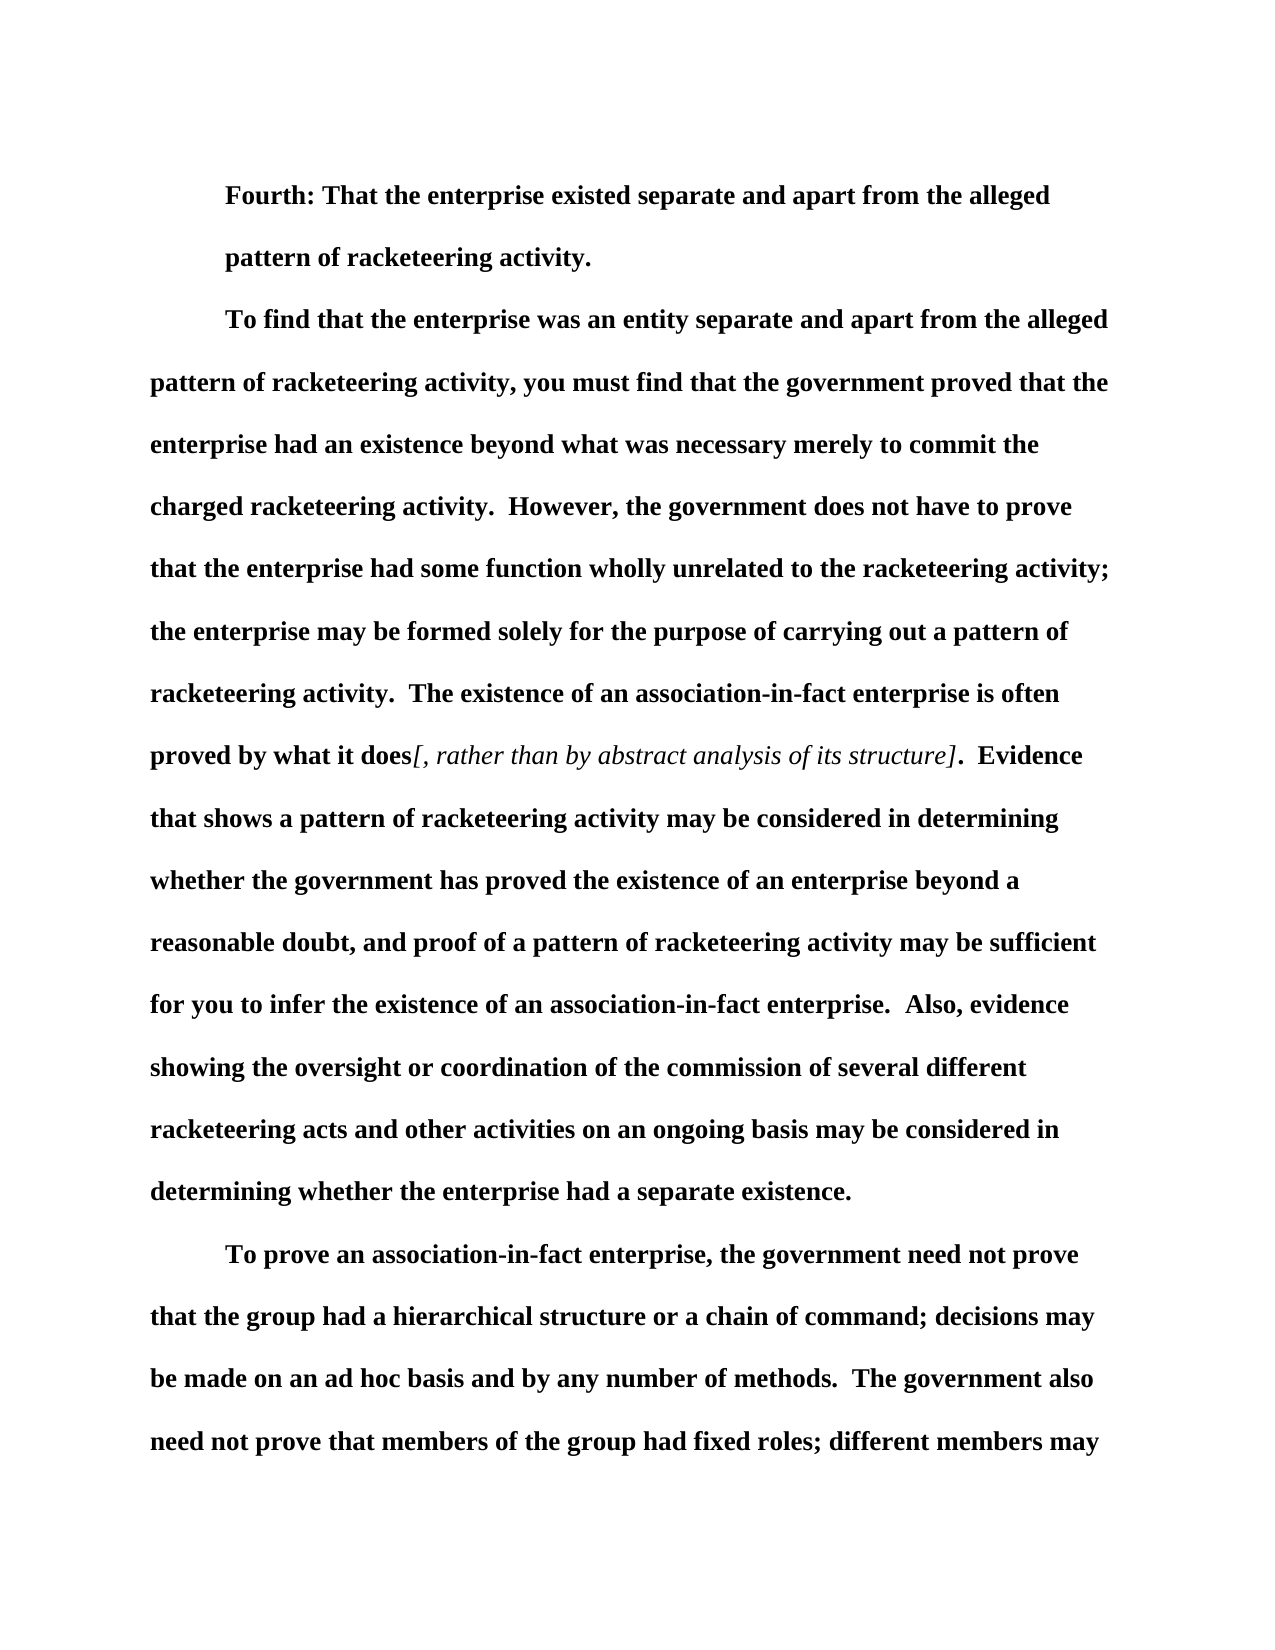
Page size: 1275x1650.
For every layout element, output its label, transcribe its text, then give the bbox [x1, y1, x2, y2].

text Fourth: That the enterprise existed separate and apart from the alleged pattern of racketeering activity. [225, 179, 1125, 272]
text To find that the enterprise was an entity separate and apart from the alleged pattern of racketeering activity, you must find that the government proved that the enterprise had an existence beyond what was necessary merely to commit the charged racketeering activity. However, the government does not have to prove that the enterprise had some function wholly unrelated to the racketeering activity; the enterprise may be formed solely for the purpose of carrying out a pattern of racketeering activity. The existence of an association-in-fact enterprise is often proved by what it does[, rather than by abstract analysis of its structure]. Evidence that shows a pattern of racketeering activity may be considered in determining whether the government has proved the existence of an enterprise beyond a reasonable doubt, and proof of a pattern of racketeering activity may be sufficient for you to infer the existence of an association-in-fact enterprise. Also, evidence showing the oversight or coordination of the commission of several different racketeering acts and other activities on an ongoing basis may be considered in determining whether the enterprise had a separate existence. [150, 303, 1125, 1207]
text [150, 1238, 1125, 1456]
